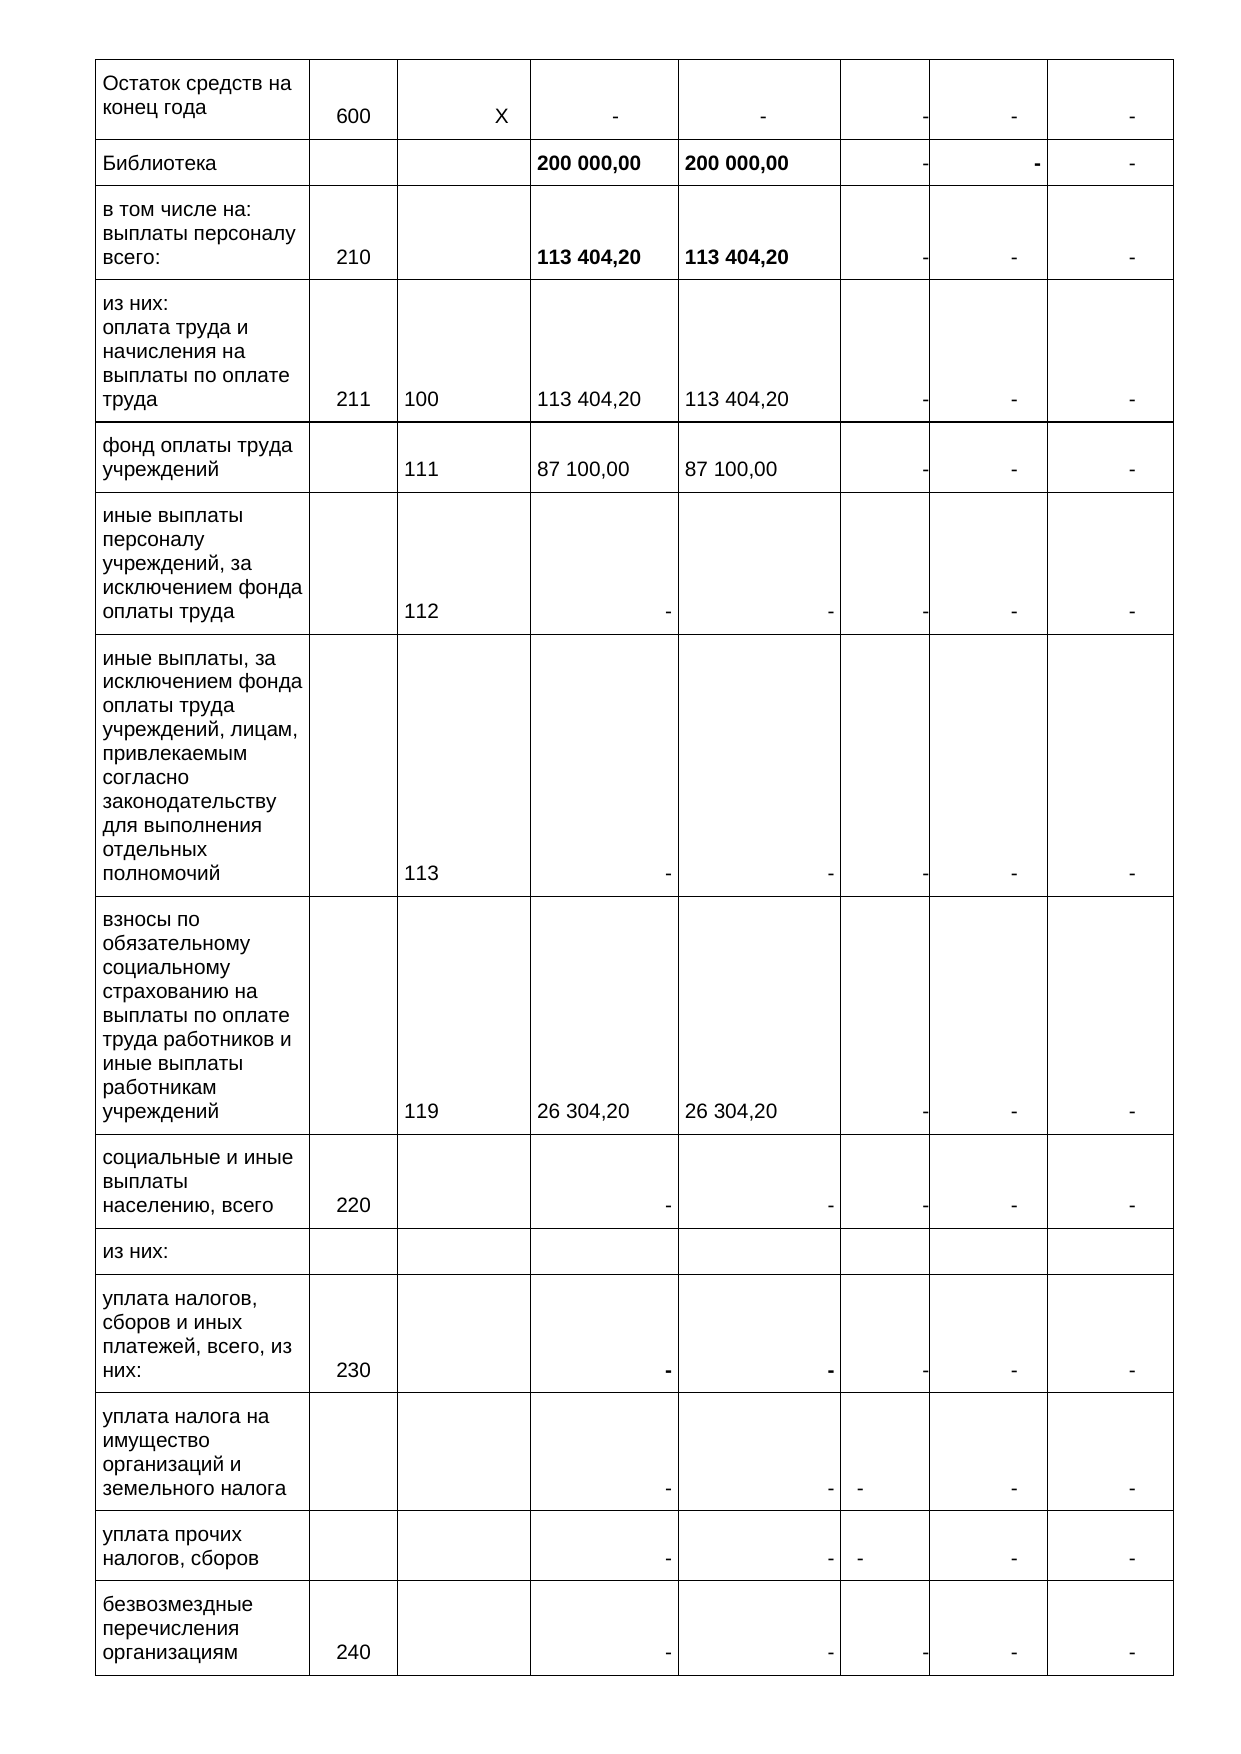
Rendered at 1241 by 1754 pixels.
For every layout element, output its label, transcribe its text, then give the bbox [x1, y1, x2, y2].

table_cell - [531, 1275, 678, 1392]
table_cell - [841, 280, 929, 421]
table_cell 119 [398, 897, 530, 1133]
table_cell [310, 1229, 397, 1274]
table_cell - [930, 635, 1047, 896]
table_cell из них: [96, 1229, 309, 1274]
table_cell - [1048, 1275, 1173, 1392]
table_cell - [930, 1275, 1047, 1392]
table_cell [310, 423, 397, 492]
table_cell - [930, 60, 1047, 139]
table_cell 230 [310, 1275, 397, 1392]
table_cell - [841, 423, 929, 492]
table_cell - [841, 140, 929, 185]
table_cell - [841, 1511, 929, 1580]
table_cell - [930, 1393, 1047, 1510]
table_cell 113 [398, 635, 530, 896]
table_cell - [841, 60, 929, 139]
table_cell 200 000,00 [679, 140, 840, 185]
table_cell Остаток средств на конец года [96, 60, 309, 139]
table_cell безвозмездные перечисления организациям [96, 1581, 309, 1674]
table_cell 210 [310, 186, 397, 279]
table_cell - [679, 635, 840, 896]
table_cell - [841, 186, 929, 279]
table_cell [841, 1229, 929, 1274]
table_cell [398, 1581, 530, 1674]
table_cell иные выплаты, за исключением фонда оплаты труда учреждений, лицам, привлекаемым согласно законодательству для выполнения отдельных полномочий [96, 635, 309, 896]
table_cell - [1048, 280, 1173, 421]
table_cell - [531, 493, 678, 634]
table_cell - [531, 1393, 678, 1510]
table_cell - [930, 280, 1047, 421]
table_cell [310, 897, 397, 1133]
table_cell - [679, 60, 840, 139]
table_cell 211 [310, 280, 397, 421]
table_cell 113 404,20 [679, 280, 840, 421]
table_cell - [930, 493, 1047, 634]
table_cell - [841, 493, 929, 634]
table_cell 240 [310, 1581, 397, 1674]
table_cell [398, 1229, 530, 1274]
table_cell - [531, 1511, 678, 1580]
table_cell 87 100,00 [679, 423, 840, 492]
table_cell - [1048, 1393, 1173, 1510]
table_cell - [930, 1511, 1047, 1580]
table_cell [1048, 1229, 1173, 1274]
table_cell - [1048, 635, 1173, 896]
table_cell - [930, 423, 1047, 492]
table_cell - [1048, 897, 1173, 1133]
table_cell 111 [398, 423, 530, 492]
table_cell - [679, 1393, 840, 1510]
table_cell [398, 1275, 530, 1392]
table_cell - [930, 1581, 1047, 1674]
table_cell социальные и иные выплаты населению, всего [96, 1135, 309, 1228]
table_cell - [841, 1581, 929, 1674]
table_cell уплата прочих налогов, сборов [96, 1511, 309, 1580]
table_cell - [930, 140, 1047, 185]
table_cell 112 [398, 493, 530, 634]
table_cell - [930, 897, 1047, 1133]
table_cell - [841, 1135, 929, 1228]
table_cell [310, 1393, 397, 1510]
table_cell - [930, 186, 1047, 279]
table_cell - [679, 1135, 840, 1228]
table_cell [398, 1393, 530, 1510]
table_cell [679, 1229, 840, 1274]
table_cell - [841, 1275, 929, 1392]
table_cell 113 404,20 [679, 186, 840, 279]
table_cell - [531, 60, 678, 139]
table_cell Библиотека [96, 140, 309, 185]
table_cell - [531, 1581, 678, 1674]
table_cell - [841, 635, 929, 896]
table_cell - [1048, 140, 1173, 185]
table_cell - [679, 1511, 840, 1580]
table_cell - [531, 635, 678, 896]
table_cell [930, 1229, 1047, 1274]
table_cell иные выплаты персоналу учреждений, за исключением фонда оплаты труда [96, 493, 309, 634]
table_cell - [679, 1581, 840, 1674]
table_cell из них: оплата труда и начисления на выплаты по оплате труда [96, 280, 309, 421]
table_cell уплата налога на имущество организаций и земельного налога [96, 1393, 309, 1510]
table_cell 26 304,20 [679, 897, 840, 1133]
table_cell [310, 1511, 397, 1580]
table_cell 220 [310, 1135, 397, 1228]
table_cell X [398, 60, 530, 139]
table_cell - [1048, 423, 1173, 492]
table_cell - [1048, 186, 1173, 279]
table_cell [398, 1135, 530, 1228]
table_cell [398, 186, 530, 279]
table_cell 26 304,20 [531, 897, 678, 1133]
table_cell - [1048, 1511, 1173, 1580]
table_cell - [679, 493, 840, 634]
table_cell - [679, 1275, 840, 1392]
table_cell [398, 140, 530, 185]
table_cell 113 404,20 [531, 186, 678, 279]
table_cell - [930, 1135, 1047, 1228]
table_cell - [1048, 1581, 1173, 1674]
table_cell - [841, 897, 929, 1133]
table_cell - [1048, 493, 1173, 634]
table_cell - [531, 1135, 678, 1228]
table_cell 200 000,00 [531, 140, 678, 185]
table_cell [531, 1229, 678, 1274]
table_cell уплата налогов, сборов и иных платежей, всего, из них: [96, 1275, 309, 1392]
table_cell [310, 635, 397, 896]
table_cell [310, 493, 397, 634]
table_cell [398, 1511, 530, 1580]
table_cell 600 [310, 60, 397, 139]
table_cell фонд оплаты труда учреждений [96, 423, 309, 492]
table_cell [310, 140, 397, 185]
table_cell - [841, 1393, 929, 1510]
table_cell 100 [398, 280, 530, 421]
table_cell 113 404,20 [531, 280, 678, 421]
table_cell - [1048, 60, 1173, 139]
table_cell взносы по обязательному социальному страхованию на выплаты по оплате труда работников и иные выплаты работникам учреждений [96, 897, 309, 1133]
table_cell в том числе на: выплаты персоналу всего: [96, 186, 309, 279]
table_cell - [1048, 1135, 1173, 1228]
table_cell 87 100,00 [531, 423, 678, 492]
